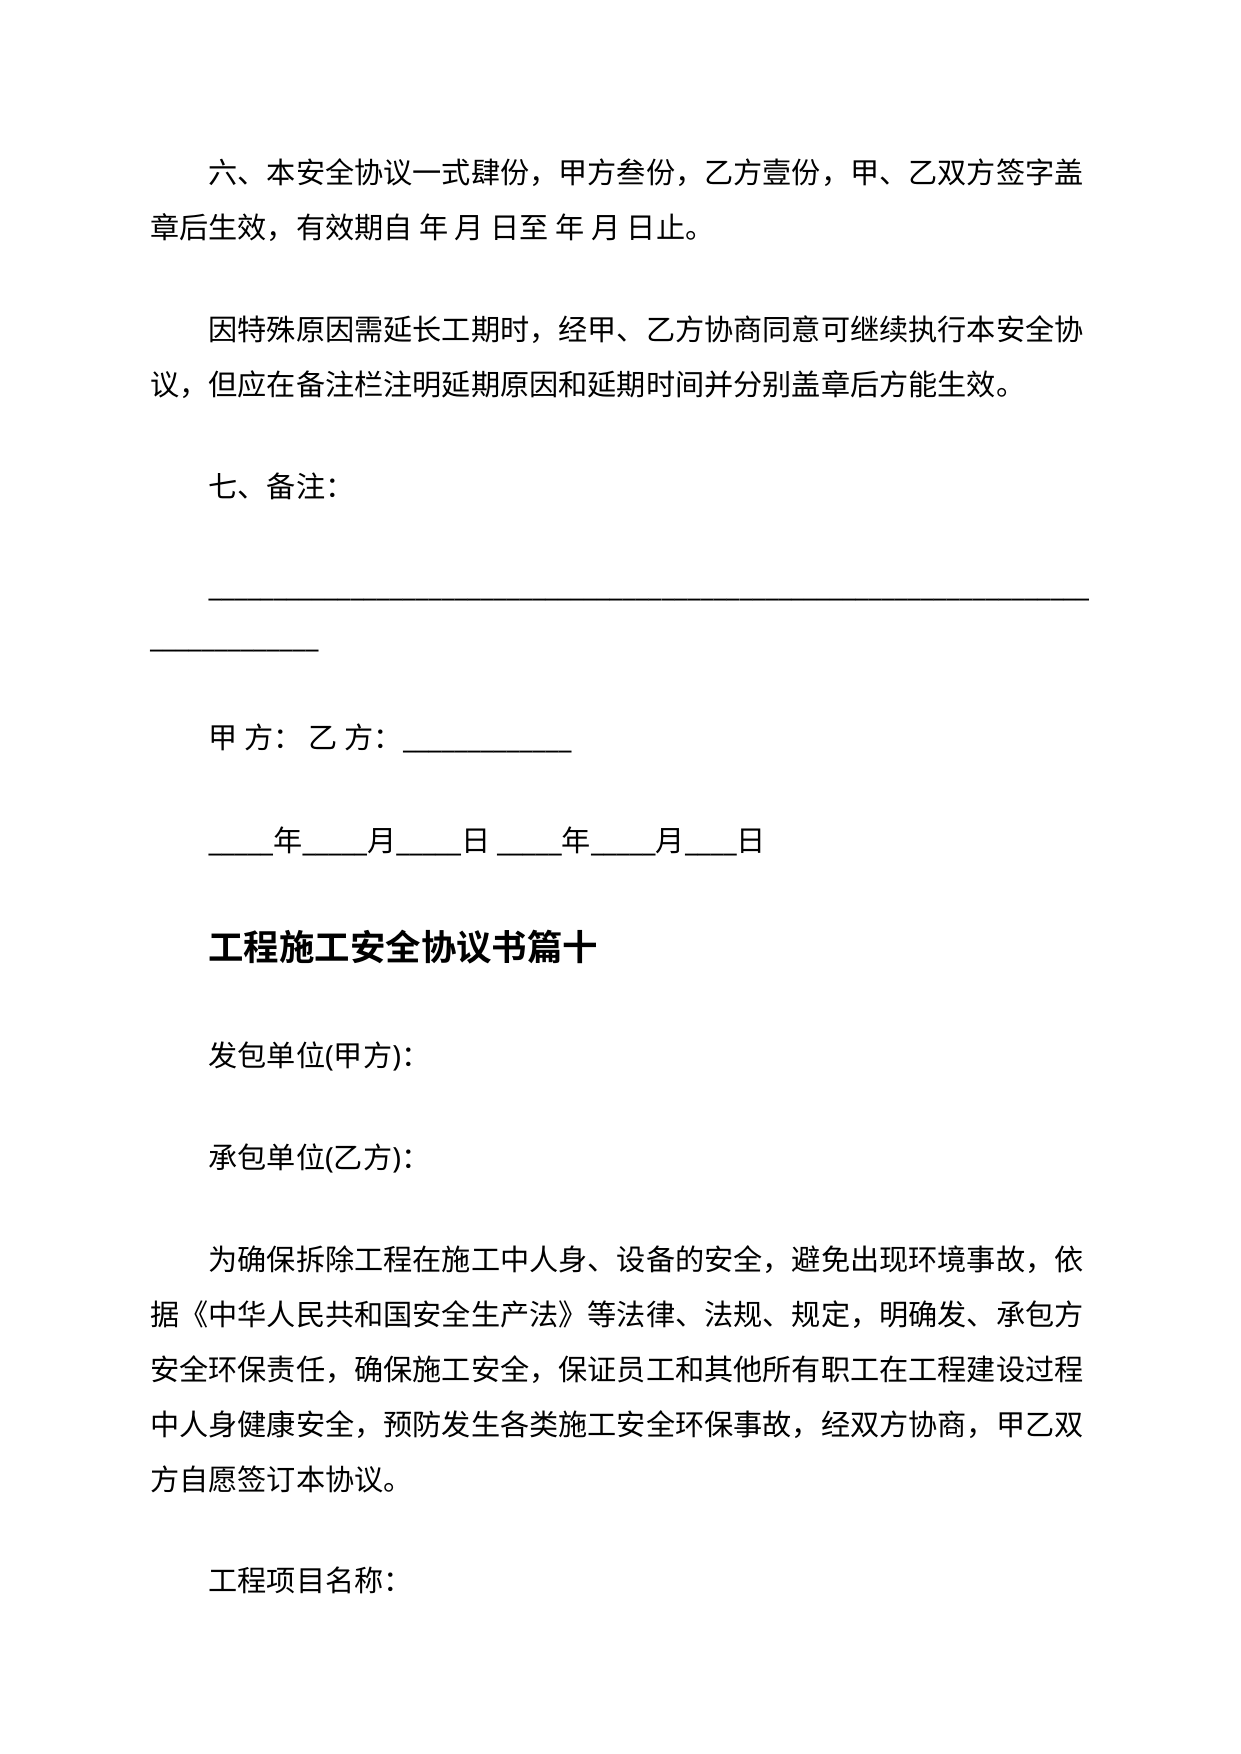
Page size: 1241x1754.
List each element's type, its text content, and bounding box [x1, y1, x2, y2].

text 甲 方： 乙 方：_____________ [150, 715, 1090, 757]
text 为确保拆除工程在施工中人身、设备的安全，避免出现环境事故，依据《中华人民共和国安全生产法》等法律、法规、规定，明确发、承包方安全环保责任，确保施工安全，保证员工和其他所有职工在工程建设过程中人身健康安全，预防发生各类施工安全环保事故，经双方协商，甲乙双方自愿签订本协议。 [150, 1236, 1090, 1498]
text _____年_____月_____日 _____年_____月____日 [150, 817, 1090, 859]
text 工程项目名称： [150, 1558, 1090, 1600]
text 因特殊原因需延长工期时，经甲、乙方协商同意可继续执行本安全协议，但应在备注栏注明延期原因和延期时间并分别盖章后方能生效。 [150, 307, 1090, 404]
text 承包单位(乙方)： [150, 1134, 1090, 1177]
text 工程施工安全协议书篇十 [150, 919, 1090, 970]
text 六、本安全协议一式肆份，甲方叁份，乙方壹份，甲、乙双方签字盖章后生效，有效期自 年 月 日至 年 月 日止。 [150, 150, 1090, 247]
text _________________________________________________________________________________ [150, 565, 1090, 656]
text 七、备注： [150, 463, 1090, 506]
text 发包单位(甲方)： [150, 1032, 1090, 1075]
